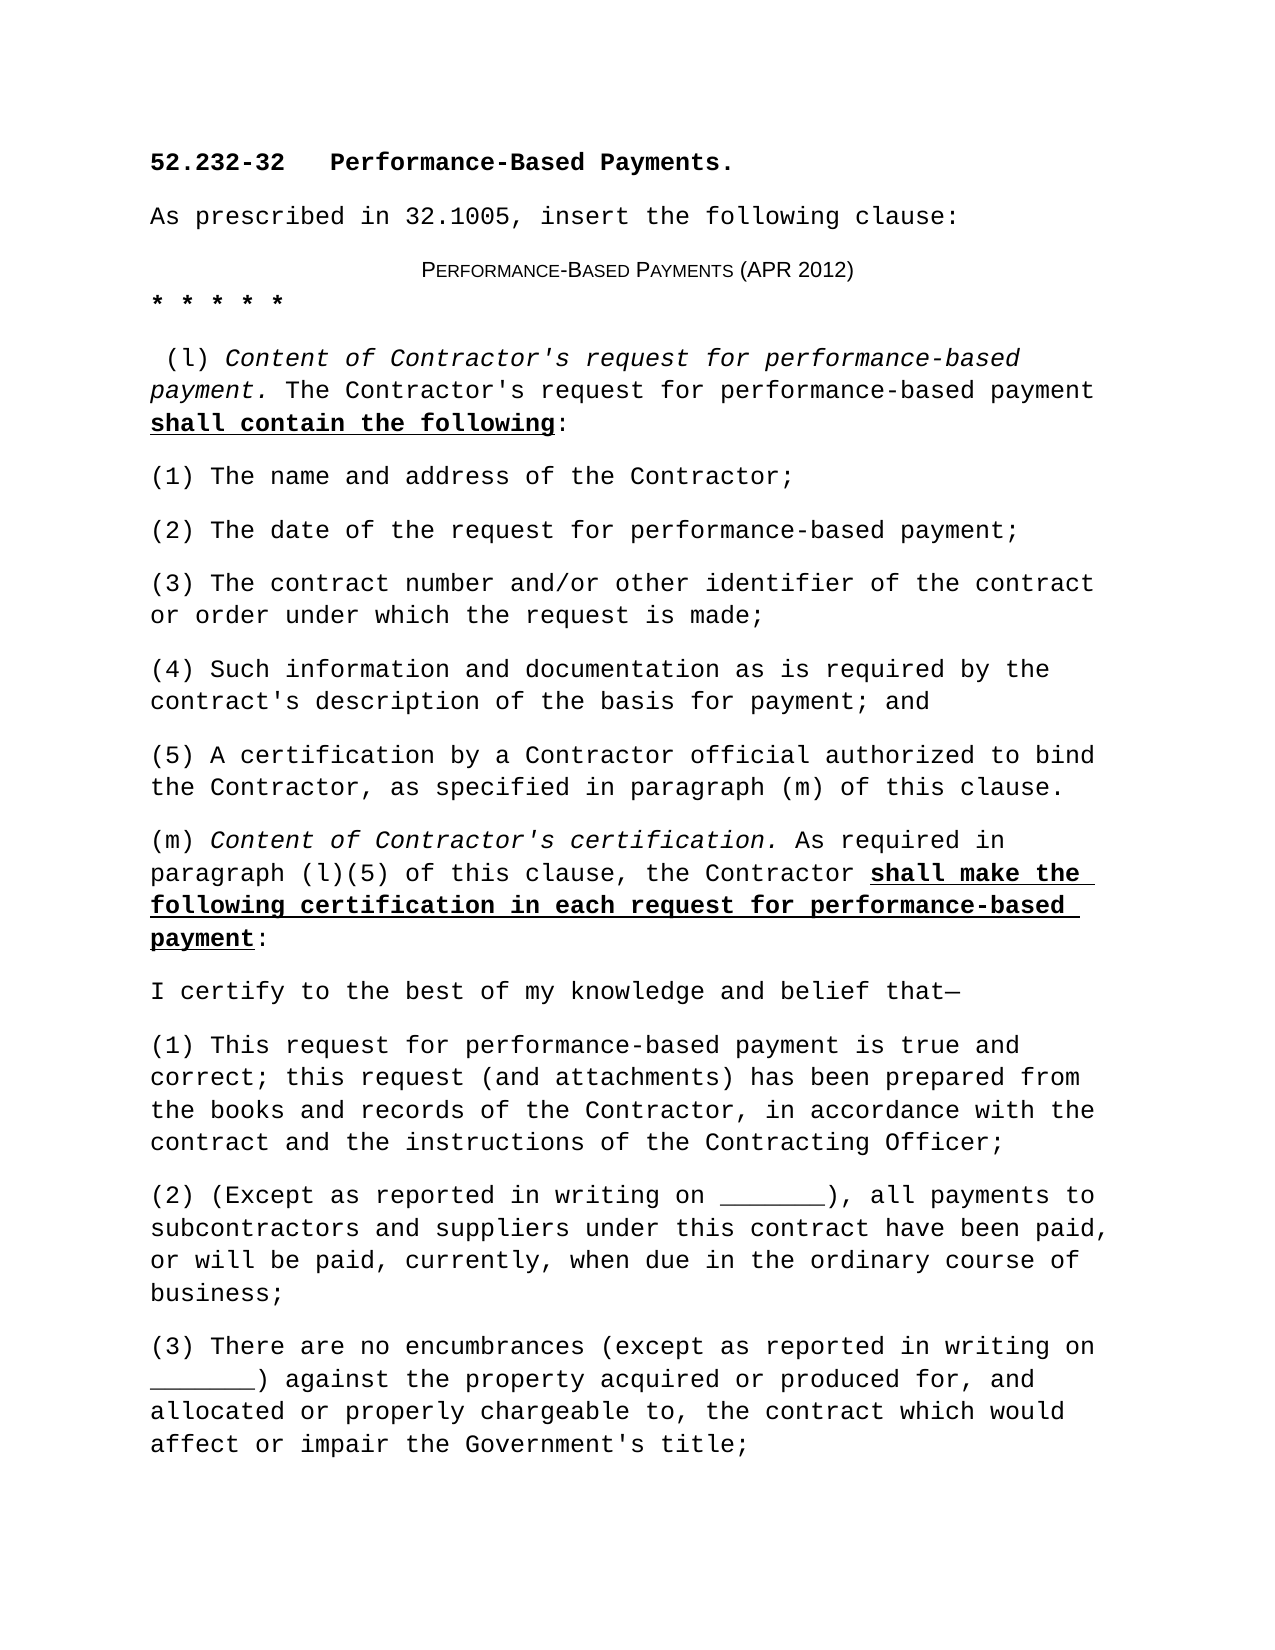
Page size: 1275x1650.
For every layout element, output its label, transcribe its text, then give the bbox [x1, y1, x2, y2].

text (3) There are no encumbrances (except as reported in writing on _______) against the property acquired or produced for, and allocated or properly chargeable to, the contract which would affect or impair the Government's title; [150, 1334, 1125, 1460]
text (1) This request for performance-based payment is true and correct; this request (and attachments) has been prepared from the books and records of the Contractor, in accordance with the contract and the instructions of the Contracting Officer; [150, 1032, 1125, 1158]
text (l) Content of Contractor's request for performance-based payment. The Contractor's request for performance-based payment shall contain the following: [150, 346, 1125, 439]
text (m) Content of Contractor's certification. As required in paragraph (l)(5) of this clause, the Contractor shall make the following certification in each request for performance-based payment: [150, 828, 1125, 954]
text (4) Such information and documentation as is required by the contract's description of the basis for payment; and [150, 656, 1125, 717]
text (5) A certification by a Contractor official authorized to bind the Contractor, as specified in paragraph (m) of this clause. [150, 742, 1125, 803]
text As prescribed in 32.1005, insert the following clause: [150, 203, 1125, 232]
text (2) (Except as reported in writing on _______), all payments to subcontractors and suppliers under this contract have been paid, or will be paid, currently, when due in the ordinary course of business; [150, 1183, 1125, 1309]
text (2) The date of the request for performance-based payment; [150, 517, 1125, 546]
text (1) The name and address of the Contractor; [150, 464, 1125, 492]
text 52.232-32 Performance-Based Payments. [150, 150, 1125, 178]
text (3) The contract number and/or other identifier of the contract or order under which the request is made; [150, 571, 1125, 631]
text * * * * * [150, 292, 1125, 321]
text Performance-Based Payments (APR 2012) [150, 257, 1125, 282]
text I certify to the best of my knowledge and belief that— [150, 979, 1125, 1007]
